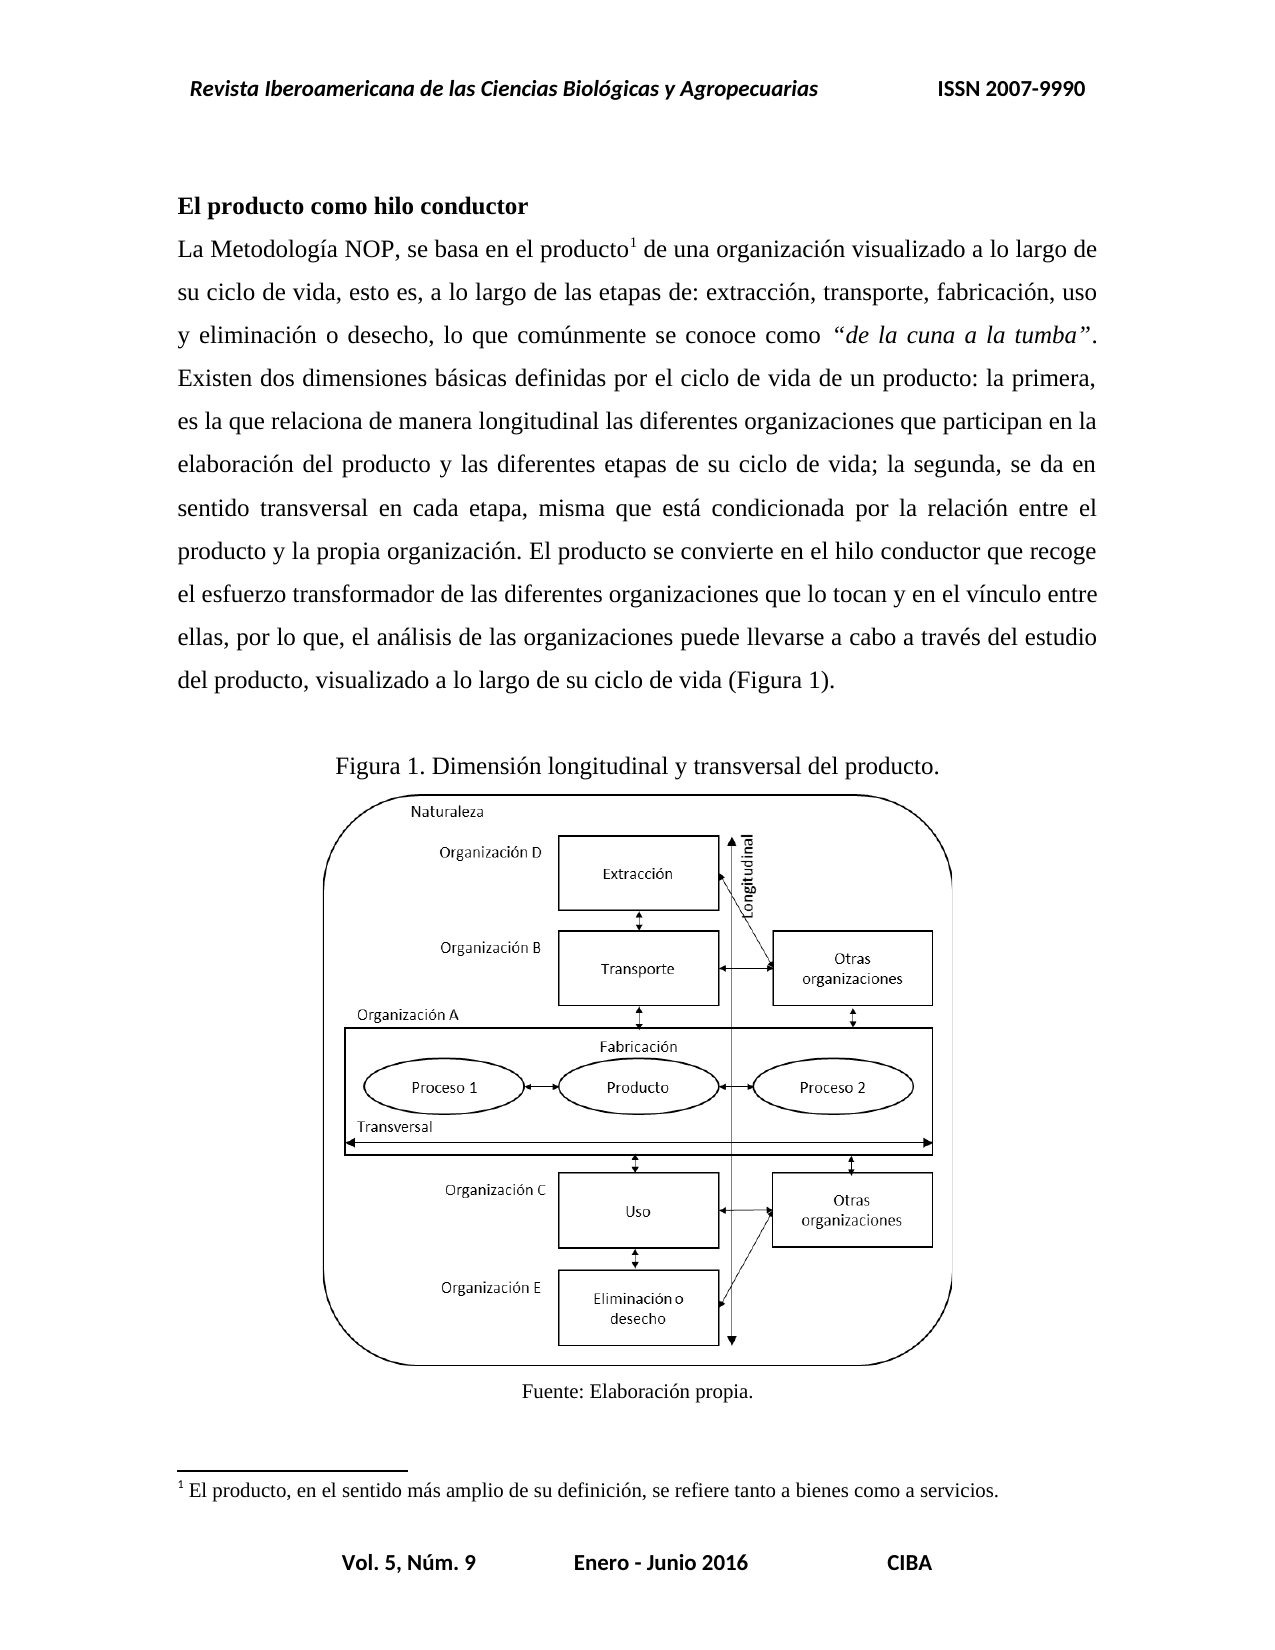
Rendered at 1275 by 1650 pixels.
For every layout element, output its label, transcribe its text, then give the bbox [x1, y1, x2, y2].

text Figura 1. Dimensión longitudinal y transversal del producto. [177, 751, 1098, 780]
text La Metodología NOP, se basa en el producto de una organización visualizado a lo largo de su ciclo de vida, esto es, a lo largo de las etapas de: extracción, transporte, fabricación, uso y eliminación o desecho, lo que comúnmente se conoce como “de la cuna a la tumba”. Existen dos dimensiones básicas definidas por el ciclo de vida de un producto: la primera, es la que relaciona de manera longitudinal las diferentes organizaciones que participan en la elaboración del producto y las diferentes etapas de su ciclo de vida; la segunda, se da en sentido transversal en cada etapa, misma que está condicionada por la relación entre el producto y la propia organización. El producto se convierte en el hilo conductor que recoge el esfuerzo transformador de las diferentes organizaciones que lo tocan y en el vínculo entre ellas, por lo que, el análisis de las organizaciones puede llevarse a cabo a través del estudio del producto, visualizado a lo largo de su ciclo de vida (Figura 1). [177, 234, 1098, 694]
text El producto como hilo conductor [177, 191, 1098, 219]
text Fuente: Elaboración propia. [177, 1379, 1098, 1403]
picture [322, 794, 953, 1366]
